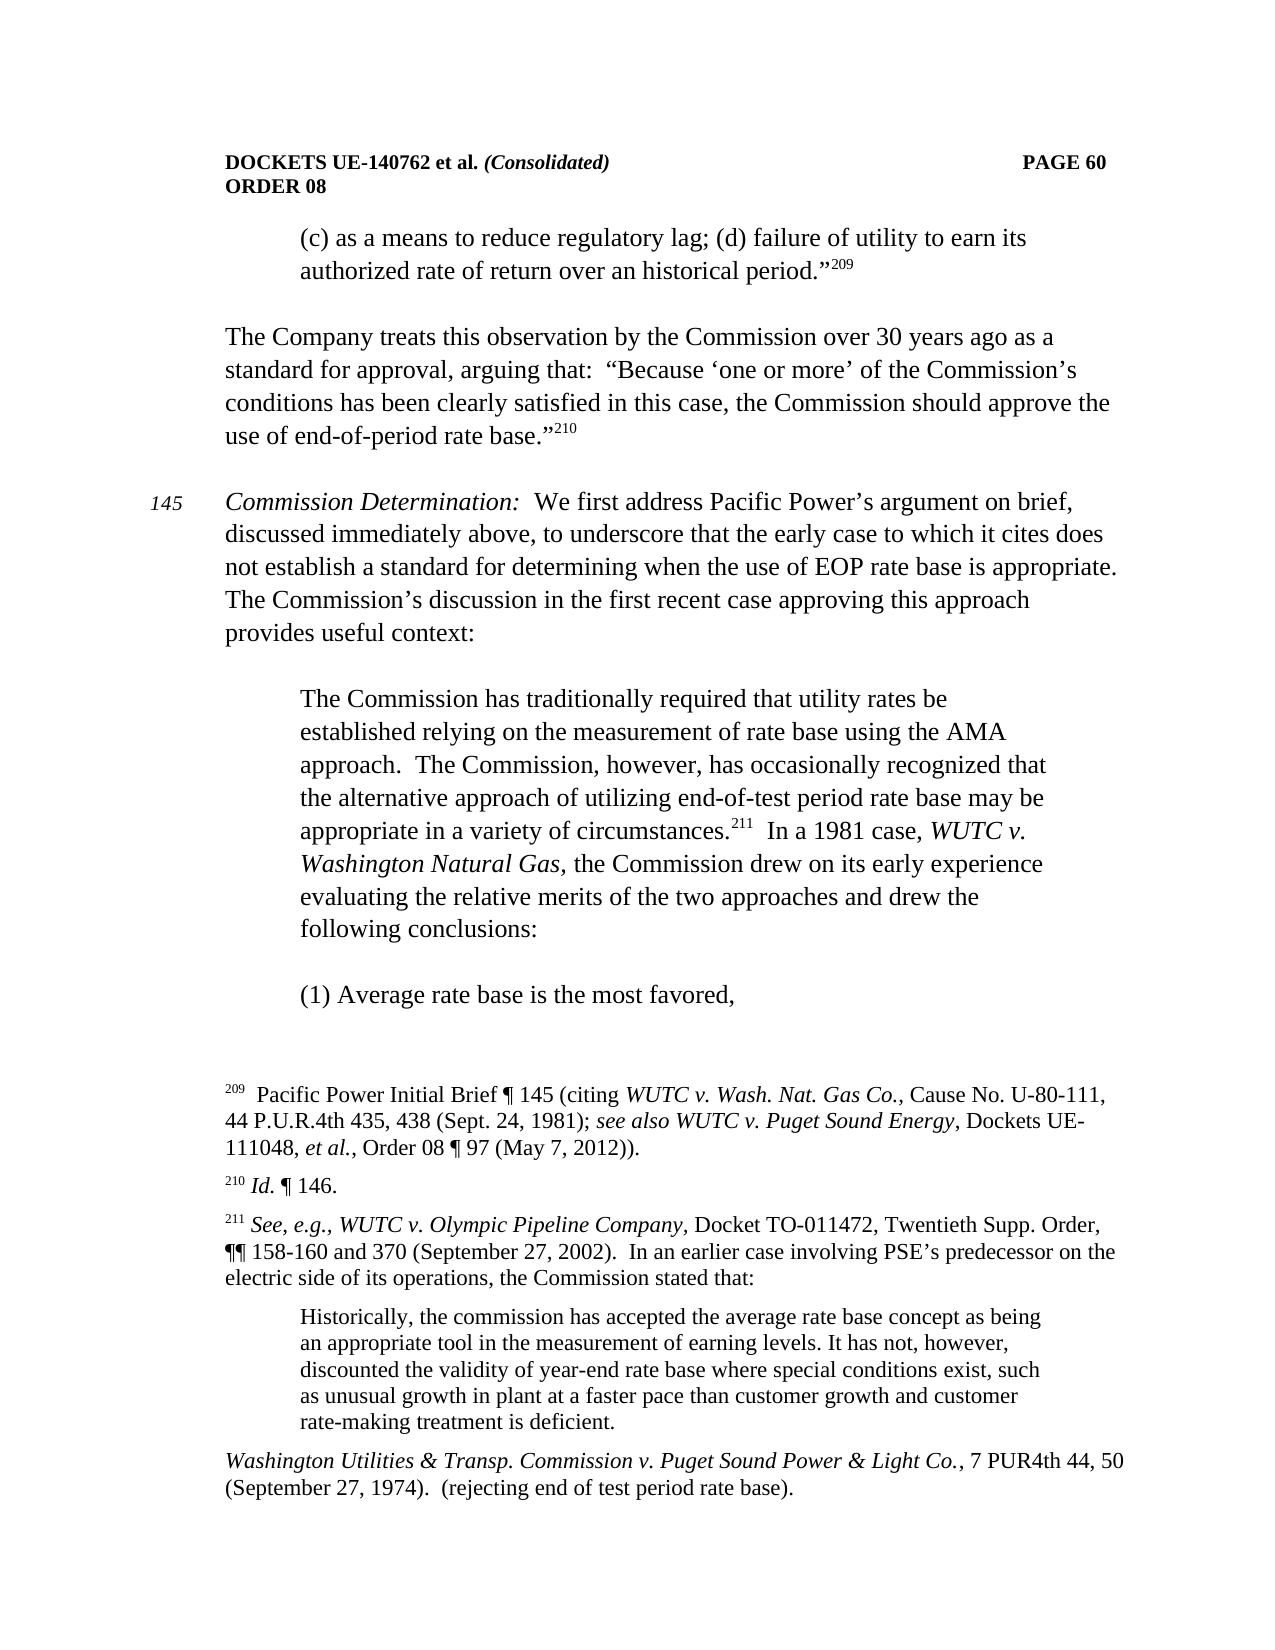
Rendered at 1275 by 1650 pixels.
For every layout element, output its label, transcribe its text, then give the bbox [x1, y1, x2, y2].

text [300, 222, 1050, 285]
text The Company treats this observation by the Commission over 30 years ago as a standard for approval, arguing that: “Because ‘one or more’ of the Commission’s conditions has been clearly satisfied in this case, the Commission should approve the use of end-of-period rate base.” [225, 321, 1125, 450]
list Commission Determination: We first address Pacific Power’s argument on brief, discussed immediately above, to underscore that the early case to which it cites does not establish a standard for determining when the use of EOP rate base is appropriate. The Commission’s discussion in the first recent case approving this approach provides useful context: [150, 486, 1125, 647]
text The Commission has traditionally required that utility rates be established relying on the measurement of rate base using the AMA approach. The Commission, however, has occasionally recognized that the alternative approach of utilizing end-of-test period rate base may be appropriate in a variety of circumstances. In a 1981 case, WUTC v. Washington Natural Gas, the Commission drew on its early experience evaluating the relative merits of the two approaches and drew the following conclusions: [300, 683, 1050, 943]
text (1) Average rate base is the most favored, [300, 979, 1050, 1009]
